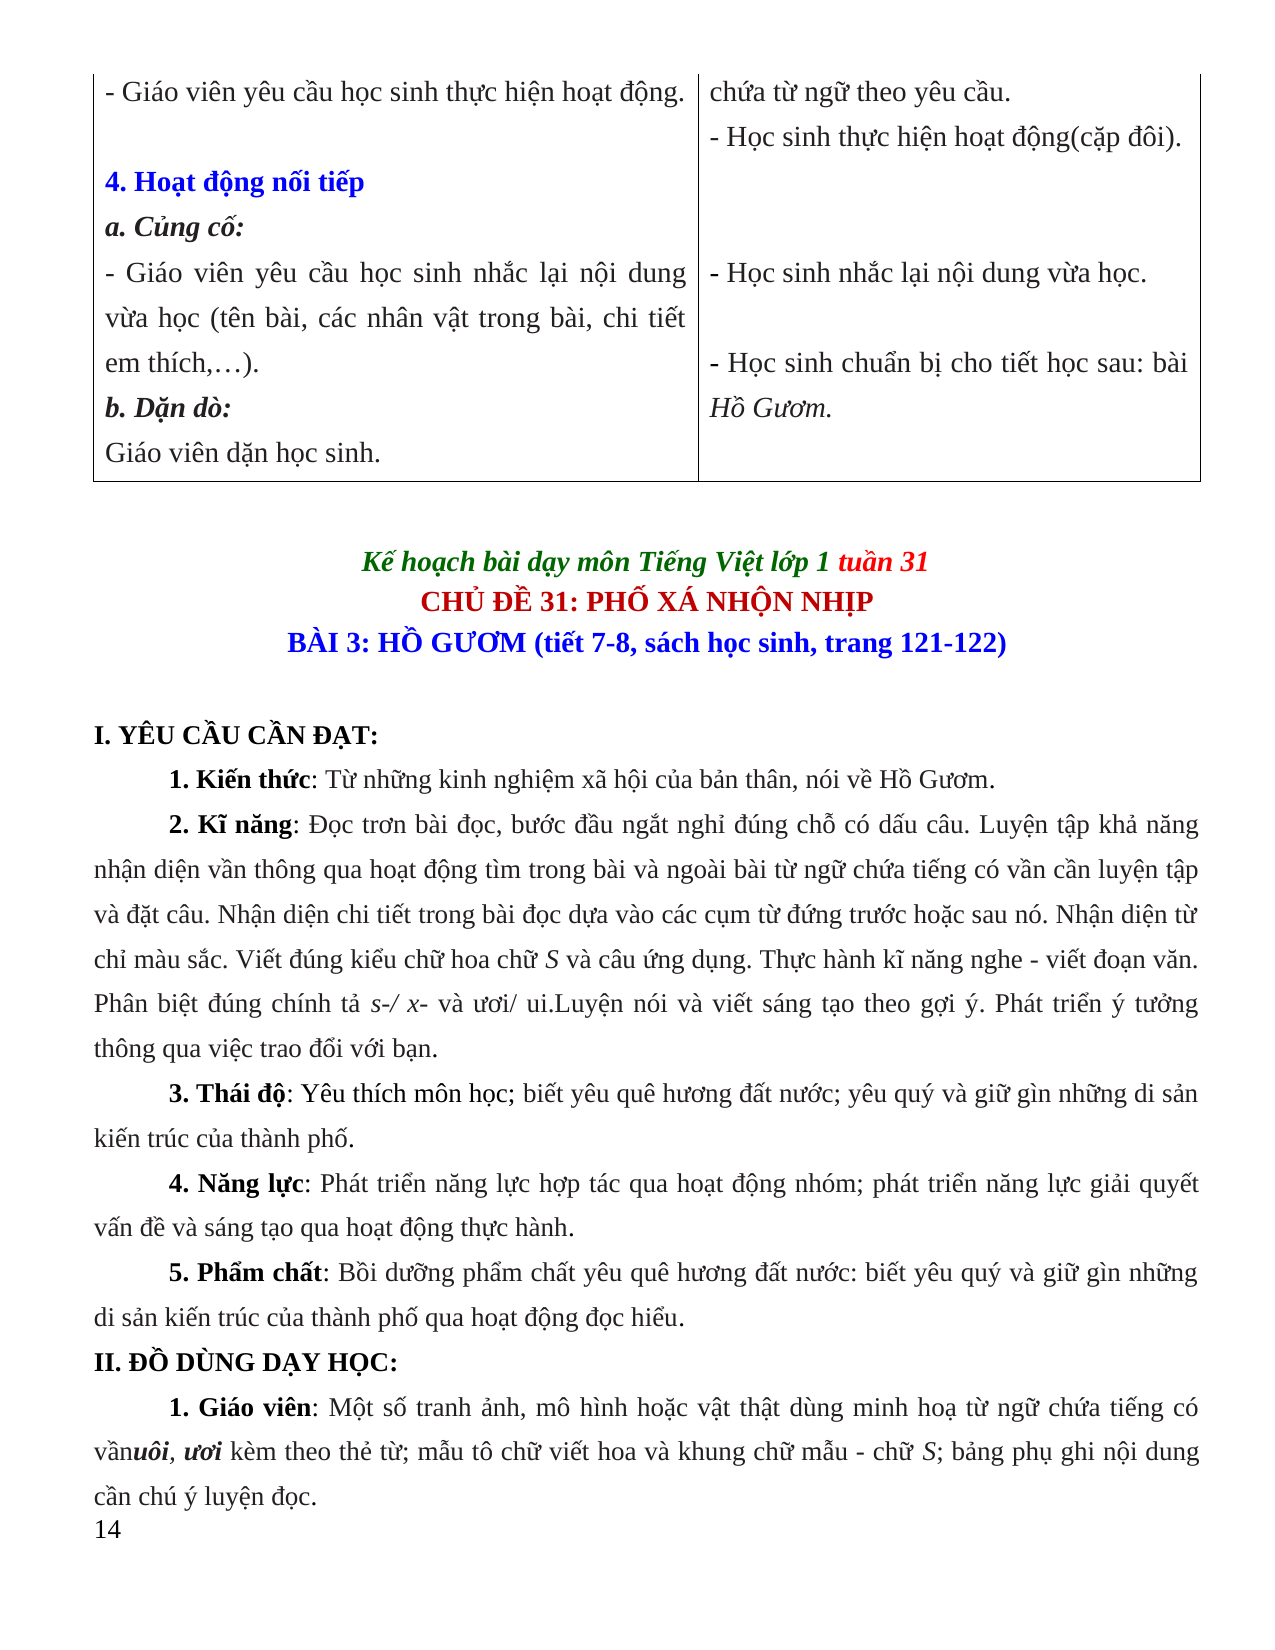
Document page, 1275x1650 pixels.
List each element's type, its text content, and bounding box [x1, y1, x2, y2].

text I. YÊU CẦU CẦN ĐẠT: [94, 719, 1200, 750]
text CHỦ ĐỀ 31: PHỐ XÁ NHỘN NHỊP [94, 584, 1200, 618]
text 4. Năng lực: Phát triển năng lực hợp tác qua hoạt động nhóm; phát triển năng lực giải quyết vấn đề và sáng tạo qua hoạt động thực hành. [94, 1167, 1200, 1243]
text II. ĐỒ DÙNG DẠY HỌC: [94, 1346, 1200, 1377]
text Kế hoạch bài dạy môn Tiếng Việt lớp 1 tuần 31 [94, 544, 1200, 577]
text BÀI 3: HỒ GƯƠM (tiết 7-8, sách học sinh, trang 121-122) [94, 625, 1200, 659]
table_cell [699, 74, 1200, 164]
text 1. Kiến thức: Từ những kinh nghiệm xã hội của bản thân, nói về Hồ Gươm. [94, 763, 1200, 795]
text 3. Thái độ: Yêu thích môn học; biết yêu quê hương đất nước; yêu quý và giữ gìn những di sản kiến trúc của thành phố. [94, 1077, 1200, 1153]
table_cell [94, 74, 698, 164]
table_cell - Học sinh nhắc lại nội dung vừa học. - Học sinh chuẩn bị cho tiết học sau: bài Hồ Gươm. [699, 164, 1200, 481]
text 2. Kĩ năng: Đọc trơn bài đọc, bước đầu ngắt nghỉ đúng chỗ có dấu câu. Luyện tập khả năng nhận diện vần thông qua hoạt động tìm trong bài và ngoài bài từ ngữ chứa tiếng có vần cần luyện tập và đặt câu. Nhận diện chi tiết trong bài đọc dựa vào các cụm từ đứng trước hoặc sau nó. Nhận diện từ chỉ màu sắc. Viết đúng kiểu chữ hoa chữ S và câu ứng dụng. Thực hành kĩ năng nghe - viết đoạn văn. Phân biệt đúng chính tả s-/ x- và ươi/ ui.Luyện nói và viết sáng tạo theo gợi ý. Phát triển ý tưởng thông qua việc trao đổi với bạn. [94, 808, 1200, 1063]
text 1. Giáo viên: Một số tranh ảnh, mô hình hoặc vật thật dùng minh hoạ từ ngữ chứa tiếng có vầnuôi, ươi kèm theo thẻ từ; mẫu tô chữ viết hoa và khung chữ mẫu - chữ S; bảng phụ ghi nội dung cần chú ý luyện đọc. [94, 1391, 1200, 1511]
table_cell 4. Hoạt động nối tiếp a. Củng cố: - Giáo viên yêu cầu học sinh nhắc lại nội dung vừa học (tên bài, các nhân vật trong bài, chi tiết em thích,…). b. Dặn dò: Giáo viên dặn học sinh. [94, 164, 698, 481]
text 5. Phẩm chất: Bồi dưỡng phẩm chất yêu quê hương đất nước: biết yêu quý và giữ gìn những di sản kiến trúc của thành phố qua hoạt động đọc hiểu. [94, 1256, 1200, 1332]
